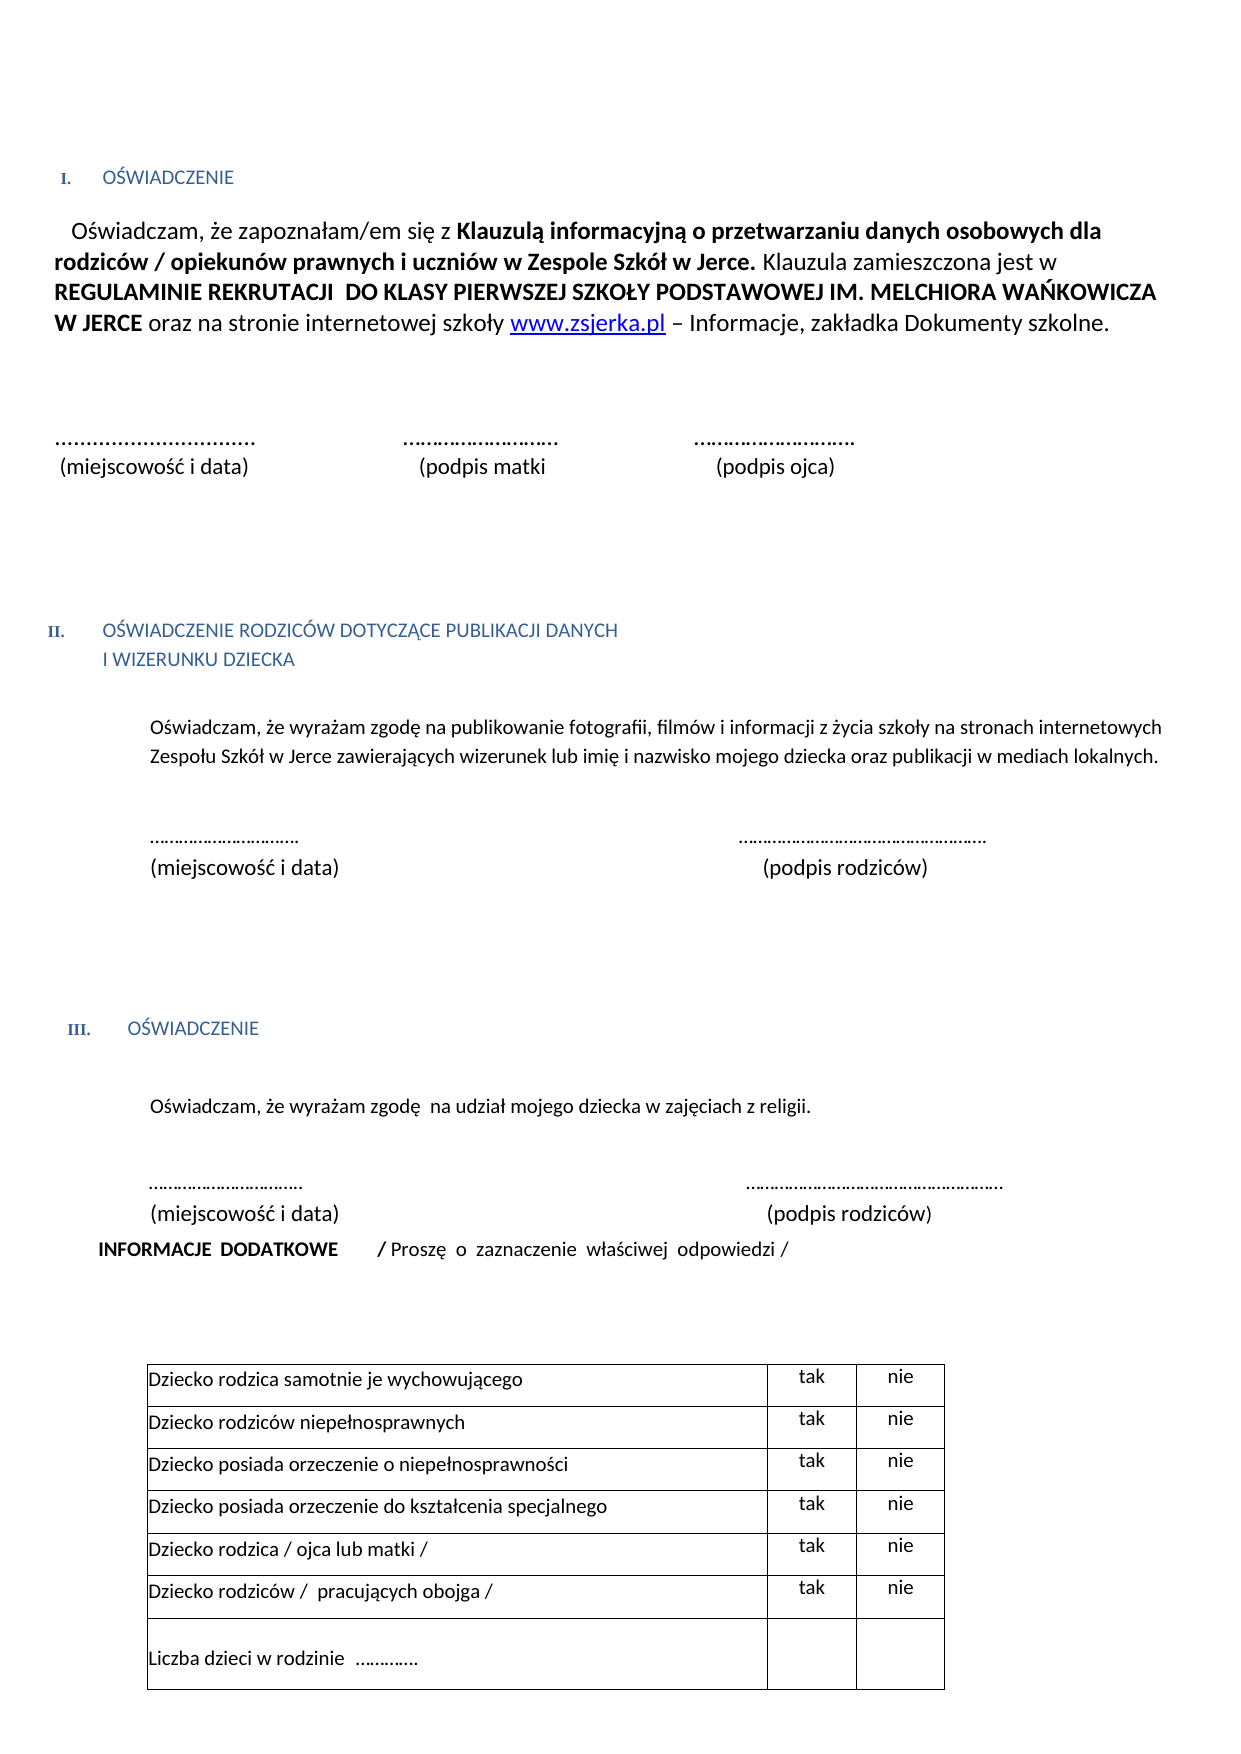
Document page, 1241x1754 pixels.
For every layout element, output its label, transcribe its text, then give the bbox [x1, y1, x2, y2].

text …………………………. ……………………………………………. (miejscowość i data) (podpis rodziców) [150, 824, 1027, 881]
table_cell [768, 1619, 856, 1688]
table_cell Dziecko rodzica / ojca lub matki / [148, 1534, 767, 1575]
table_cell tak [768, 1576, 856, 1617]
text INFORMACJE DODATKOWE / Proszę o zaznaczenie właściwej odpowiedzi / [98, 1236, 1176, 1261]
table_cell nie [857, 1576, 944, 1617]
table_cell tak [768, 1534, 856, 1575]
table_header Dziecko rodzica samotnie je wychowującego [148, 1365, 767, 1406]
table_cell Dziecko posiada orzeczenie o niepełnosprawności [148, 1449, 767, 1490]
table_cell Dziecko rodziców / pracujących obojga / [148, 1576, 767, 1617]
text Oświadczam, że wyrażam zgodę na udział mojego dziecka w zajęciach z religii. [150, 1093, 1048, 1118]
text ………………………….. ……………………………………………… (miejscowość i data) (podpis rodziców) [149, 1169, 1032, 1227]
subtitle OŚWIADCZENIE [60, 164, 1176, 190]
table_cell nie [857, 1491, 944, 1533]
text ................................ ……………………… ………………………. [54, 422, 1176, 452]
table_cell [857, 1619, 944, 1688]
subtitle OŚWIADCZENIE RODZICÓW DOTYCZĄCE PUBLIKACJI DANYCH I WIZERUNKU DZIECKA [47, 617, 661, 671]
table_cell Dziecko posiada orzeczenie do kształcenia specjalnego [148, 1491, 767, 1533]
table_cell tak [768, 1449, 856, 1490]
table_cell nie [857, 1449, 944, 1490]
table_cell nie [857, 1534, 944, 1575]
text Oświadczam, że zapoznałam/em się z Klauzulą informacyjną o przetwarzaniu danych osobowych dla rodziców / opiekunów prawnych i uczniów w Zespole Szkół w Jerce. Klauzula zamieszczona jest w REGULAMINIE REKRUTACJI DO KLASY PIERWSZEJ SZKOŁY PODSTAWOWEJ IM. MELCHIORA WAŃKOWICZA W JERCE oraz na stronie internetowej szkoły www.zsjerka.pl – Informacje, zakładka Dokumenty szkolne. [54, 215, 1176, 337]
text (miejscowość i data) (podpis matki (podpis ojca) [54, 452, 1027, 480]
text Oświadczam, że wyrażam zgodę na publikowanie fotografii, filmów i informacji z życia szkoły na stronach internetowych Zespołu Szkół w Jerce zawierających wizerunek lub imię i nazwisko mojego dziecka oraz publikacji w mediach lokalnych. [150, 714, 1176, 769]
table_cell nie [857, 1407, 944, 1448]
table_cell tak [768, 1407, 856, 1448]
table_cell Liczba dzieci w rodzinie …………. [148, 1619, 767, 1688]
table_cell tak [768, 1491, 856, 1533]
subtitle OŚWIADCZENIE [67, 1016, 1176, 1041]
table_cell Dziecko rodziców niepełnosprawnych [148, 1407, 767, 1448]
table_header tak [768, 1365, 856, 1406]
table_header nie [857, 1365, 944, 1406]
